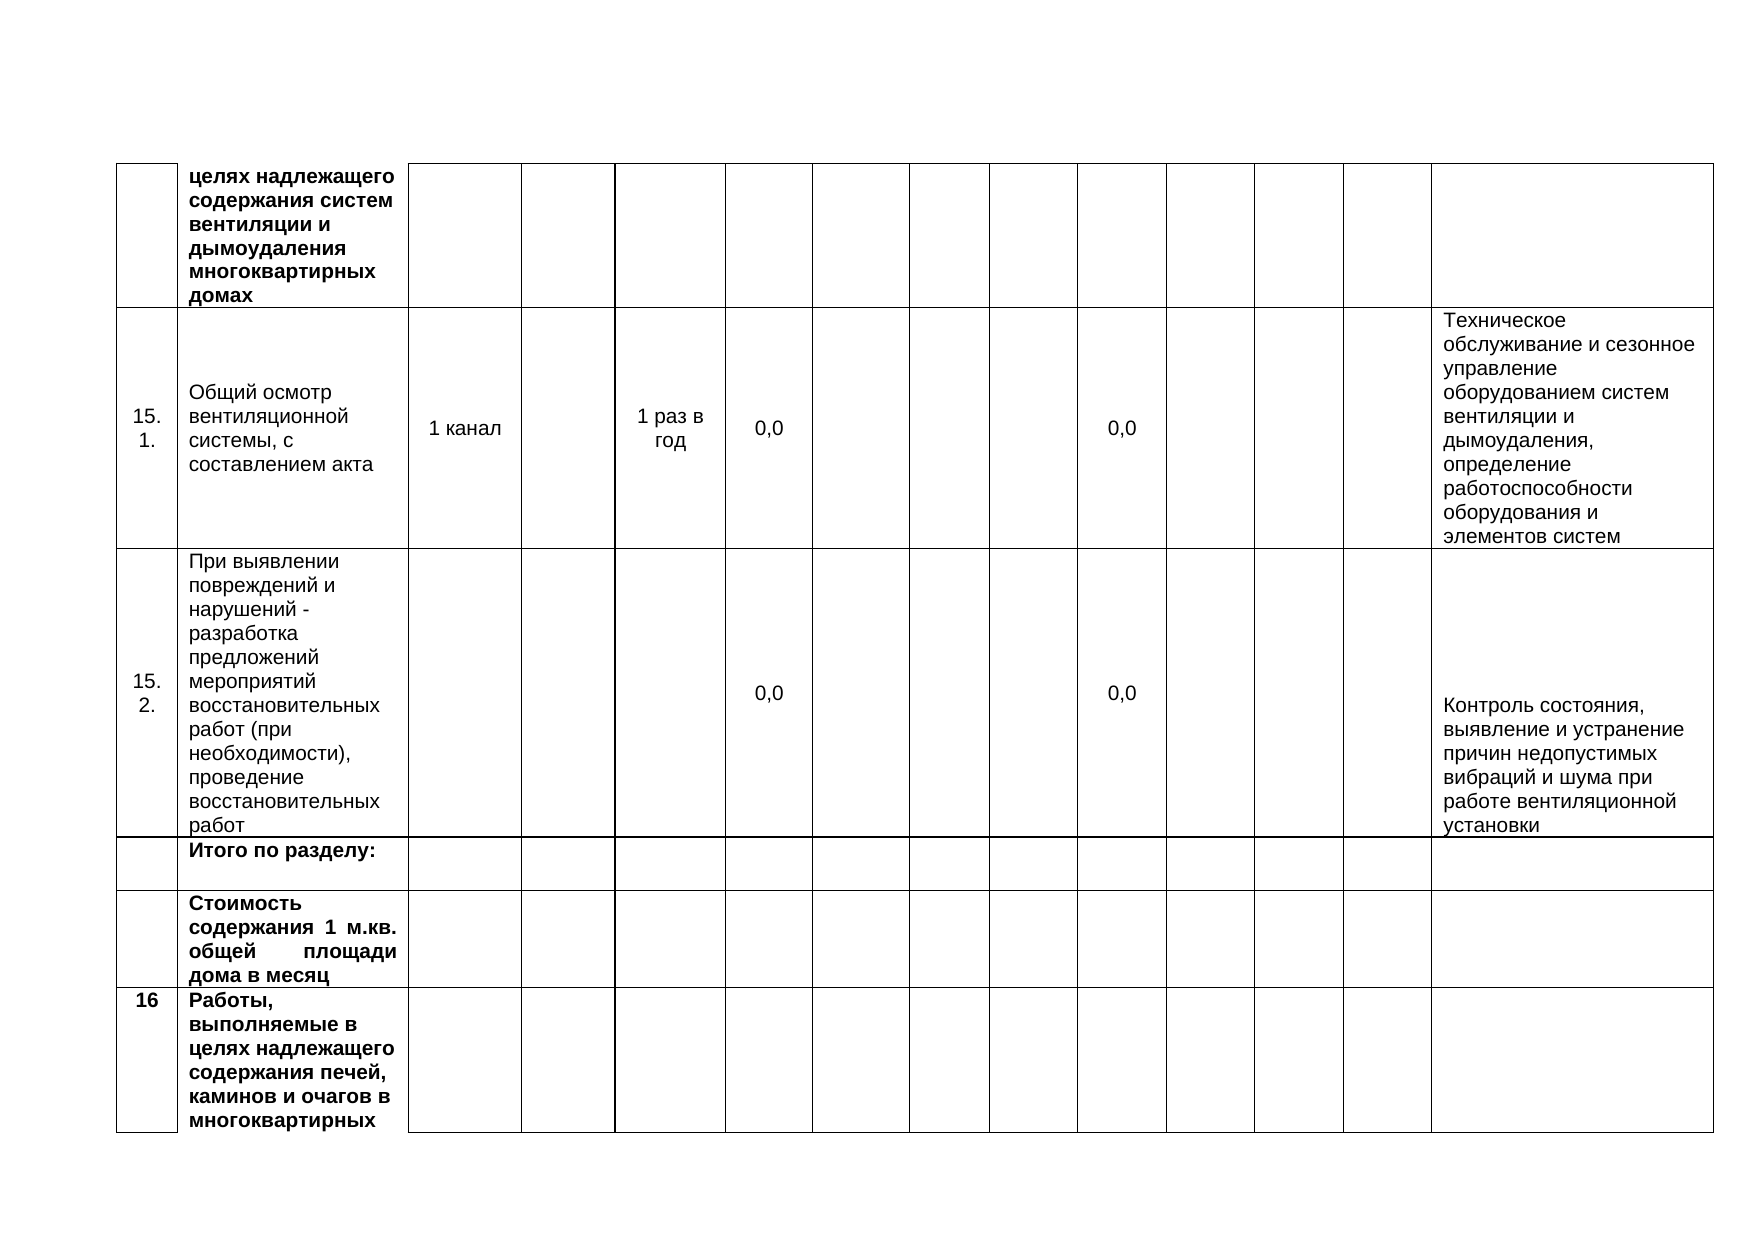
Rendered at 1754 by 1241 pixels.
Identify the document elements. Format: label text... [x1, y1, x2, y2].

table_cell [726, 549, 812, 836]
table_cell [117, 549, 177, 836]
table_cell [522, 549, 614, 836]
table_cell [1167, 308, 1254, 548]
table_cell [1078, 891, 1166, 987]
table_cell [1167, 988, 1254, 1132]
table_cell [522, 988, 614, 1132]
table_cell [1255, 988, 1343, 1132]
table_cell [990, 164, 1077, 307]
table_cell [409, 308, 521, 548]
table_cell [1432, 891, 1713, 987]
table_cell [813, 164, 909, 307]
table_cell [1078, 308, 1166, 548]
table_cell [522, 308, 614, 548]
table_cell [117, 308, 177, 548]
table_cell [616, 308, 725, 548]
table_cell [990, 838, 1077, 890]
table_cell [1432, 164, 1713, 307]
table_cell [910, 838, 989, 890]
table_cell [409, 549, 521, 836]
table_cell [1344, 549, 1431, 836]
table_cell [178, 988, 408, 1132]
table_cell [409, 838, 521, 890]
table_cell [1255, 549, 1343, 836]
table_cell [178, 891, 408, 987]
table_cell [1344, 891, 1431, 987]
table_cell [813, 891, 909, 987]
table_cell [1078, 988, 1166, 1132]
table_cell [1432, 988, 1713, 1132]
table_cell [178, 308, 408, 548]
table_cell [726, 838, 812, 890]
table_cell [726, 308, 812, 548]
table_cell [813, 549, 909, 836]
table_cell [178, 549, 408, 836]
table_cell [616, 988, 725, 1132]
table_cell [178, 163, 408, 307]
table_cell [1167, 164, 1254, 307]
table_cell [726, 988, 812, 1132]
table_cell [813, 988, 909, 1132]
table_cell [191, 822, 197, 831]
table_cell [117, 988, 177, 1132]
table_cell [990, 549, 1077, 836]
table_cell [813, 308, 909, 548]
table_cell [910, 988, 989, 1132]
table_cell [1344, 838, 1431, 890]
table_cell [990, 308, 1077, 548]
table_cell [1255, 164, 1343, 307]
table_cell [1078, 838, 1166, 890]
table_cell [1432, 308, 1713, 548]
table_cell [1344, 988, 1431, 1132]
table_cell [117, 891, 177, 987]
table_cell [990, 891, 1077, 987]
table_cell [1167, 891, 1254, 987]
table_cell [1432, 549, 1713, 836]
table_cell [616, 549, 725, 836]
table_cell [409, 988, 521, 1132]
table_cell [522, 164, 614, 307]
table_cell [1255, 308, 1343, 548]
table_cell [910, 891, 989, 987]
table_cell 15 [117, 164, 177, 307]
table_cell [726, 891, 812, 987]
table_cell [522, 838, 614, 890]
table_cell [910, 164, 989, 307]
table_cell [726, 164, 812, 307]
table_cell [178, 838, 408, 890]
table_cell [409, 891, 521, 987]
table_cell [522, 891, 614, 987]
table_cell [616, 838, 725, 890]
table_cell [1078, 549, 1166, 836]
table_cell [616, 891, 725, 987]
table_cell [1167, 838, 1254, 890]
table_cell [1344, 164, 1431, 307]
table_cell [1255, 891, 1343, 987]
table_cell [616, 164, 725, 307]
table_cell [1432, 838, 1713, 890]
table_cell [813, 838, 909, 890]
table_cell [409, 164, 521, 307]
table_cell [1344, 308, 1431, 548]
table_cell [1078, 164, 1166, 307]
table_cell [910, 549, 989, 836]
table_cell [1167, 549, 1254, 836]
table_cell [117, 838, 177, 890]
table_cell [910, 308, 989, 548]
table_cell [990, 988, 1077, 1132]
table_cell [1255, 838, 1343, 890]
